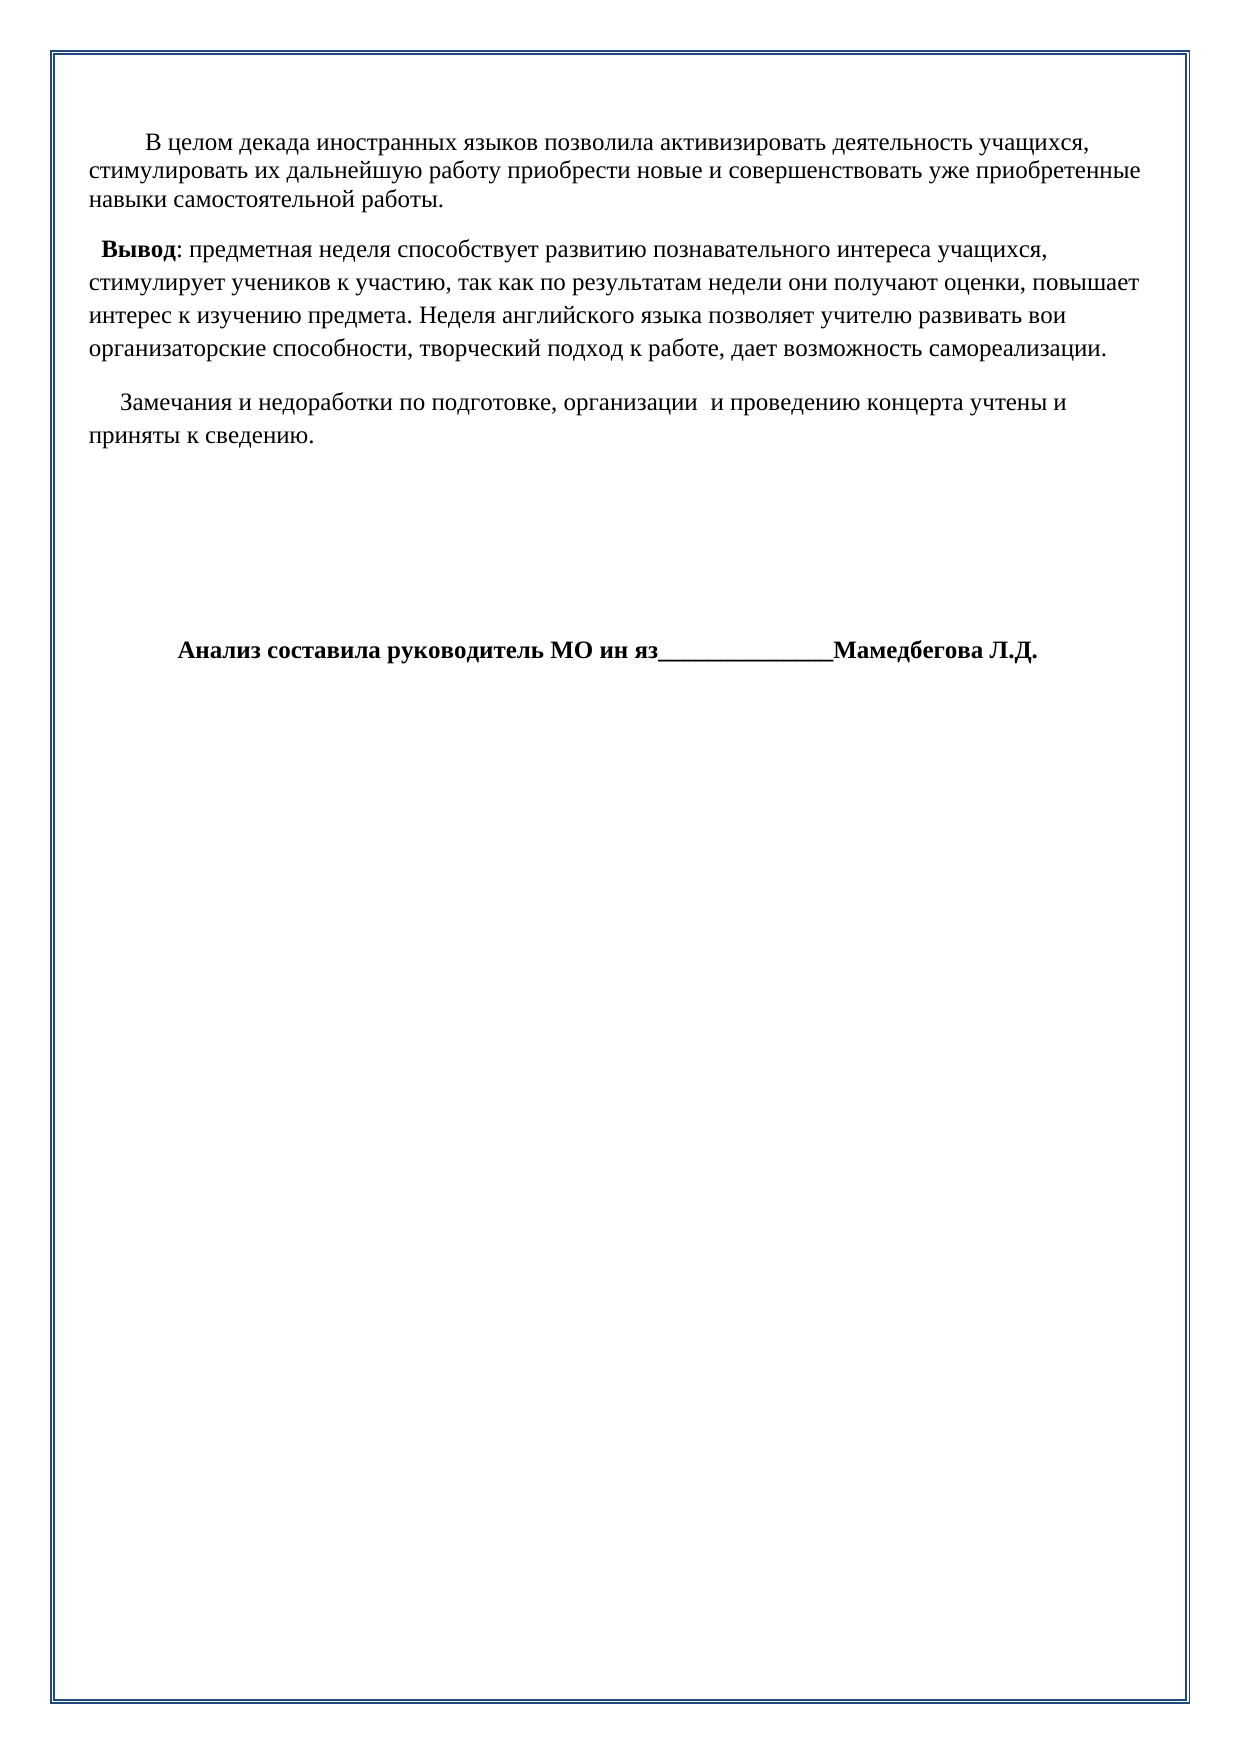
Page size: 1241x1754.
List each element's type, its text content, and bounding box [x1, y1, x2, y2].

text Вывод: предметная неделя способствует развитию познавательного интереса учащихся, стимулирует учеников к участию, так как по результатам недели они получают оценки, повышает интерес к изучению предмета. Неделя английского языка позволяет учителю развивать вои организаторские способности, творческий подход к работе, дает возможность самореализации. [88, 234, 1152, 362]
text Замечания и недоработки по подготовке, организации и проведению концерта учтены и приняты к сведению. [88, 387, 1152, 449]
text Анализ составила руководитель МО ин яз______________Мамедбегова Л.Д. [177, 635, 1152, 664]
text В целом декада иностранных языков позволила активизировать деятельность учащихся, стимулировать их дальнейшую работу приобрести новые и совершенствовать уже приобретенные навыки самостоятельной работы. [88, 127, 1152, 213]
